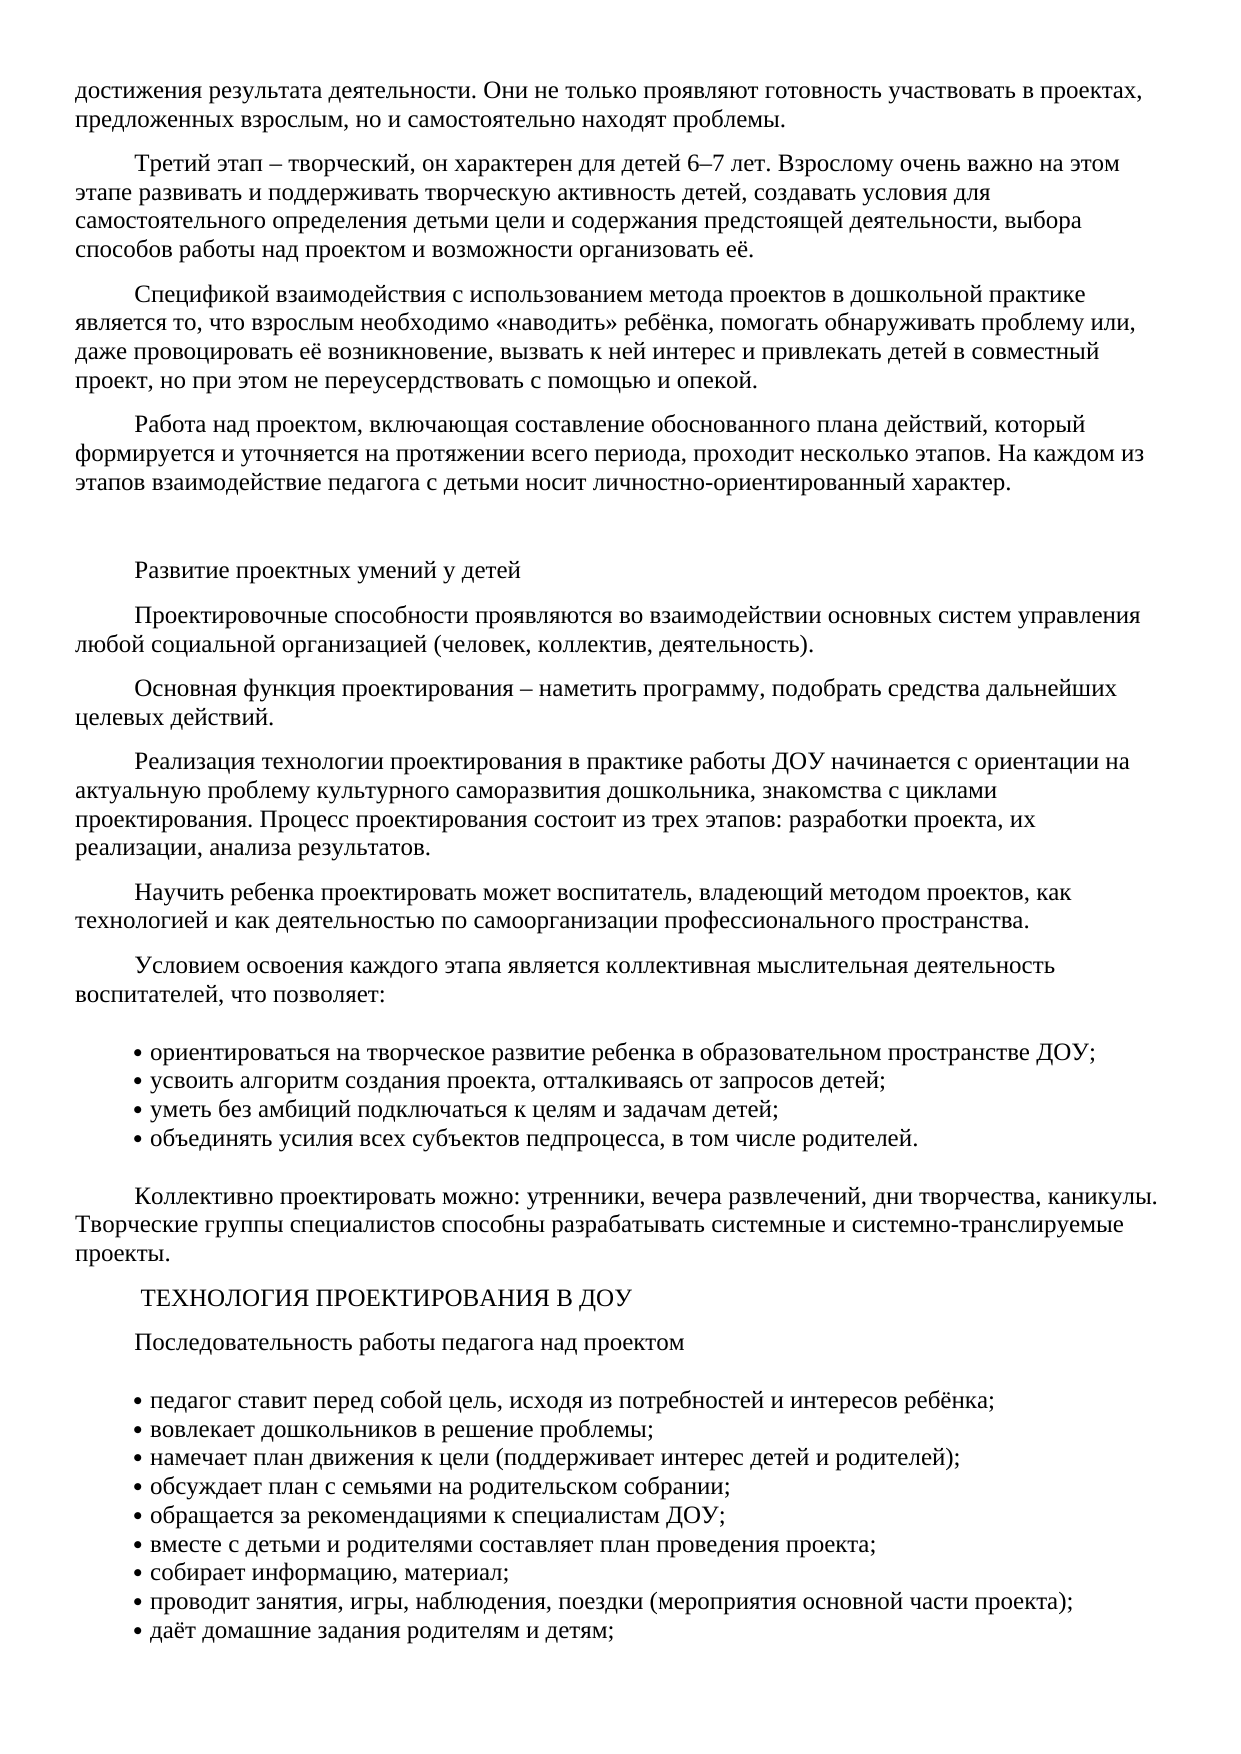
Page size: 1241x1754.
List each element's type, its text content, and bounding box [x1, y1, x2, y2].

text Развитие проектных умений у детей [75, 556, 1165, 584]
list ориентироваться на творческое развитие ребенка в образовательном пространстве ДОУ; [75, 1037, 1165, 1065]
text Работа над проектом, включающая составление обоснованного плана действий, который формируется и уточняется на протяжении всего периода, проходит несколько этапов. На каждом из этапов взаимодействие педагога с детьми носит личностно-ориентированный характер. [75, 409, 1165, 496]
text Условием освоения каждого этапа является коллективная мыслительная деятельность воспитателей, что позволяет: [75, 950, 1165, 1007]
list усвоить алгоритм создания проекта, отталкиваясь от запросов детей; [75, 1065, 1165, 1094]
list педагог ставит перед собой цель, исходя из потребностей и интересов ребёнка; [75, 1385, 1165, 1414]
text Основная функция проектирования – наметить программу, подобрать средства дальнейших целевых действий. [75, 673, 1165, 731]
list намечает план движения к цели (поддерживает интерес детей и родителей); [75, 1442, 1165, 1471]
text Третий этап – творческий, он характерен для детей 6–7 лет. Взрослому очень важно на этом этапе развивать и поддерживать творческую активность детей, создавать условия для самостоятельного определения детьми цели и содержания предстоящей деятельности, выбора способов работы над проектом и возможности организовать её. [75, 148, 1165, 263]
text Последовательность работы педагога над проектом [75, 1327, 1165, 1356]
text Реализация технологии проектирования в практике работы ДОУ начинается с ориентации на актуальную проблему культурного саморазвития дошкольника, знакомства с циклами проектирования. Процесс проектирования состоит из трех этапов: разработки проекта, их реализации, анализа результатов. [75, 746, 1165, 861]
list вместе с детьми и родителями составляет план проведения проекта; [75, 1529, 1165, 1557]
list объединять усилия всех субъектов педпроцесса, в том числе родителей. [75, 1123, 1165, 1152]
list уметь без амбиций подключаться к целям и задачам детей; [75, 1094, 1165, 1123]
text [75, 75, 1165, 132]
list вовлекает дошкольников в решение проблемы; [75, 1414, 1165, 1442]
text ТЕХНОЛОГИЯ ПРОЕКТИРОВАНИЯ В ДОУ [75, 1283, 1165, 1311]
text Проектировочные способности проявляются во взаимодействии основных систем управления любой социальной организацией (человек, коллектив, деятельность). [75, 600, 1165, 657]
text Спецификой взаимодействия с использованием метода проектов в дошкольной практике является то, что взрослым необходимо «наводить» ребёнка, помогать обнаруживать проблему или, даже провоцировать её возникновение, вызвать к ней интерес и привлекать детей в совместный проект, но при этом не переусердствовать с помощью и опекой. [75, 279, 1165, 394]
text Коллективно проектировать можно: утренники, вечера развлечений, дни творчества, каникулы. Творческие группы специалистов способны разрабатывать системные и системно-транслируемые проекты. [75, 1181, 1165, 1267]
list обсуждает план с семьями на родительском собрании; [75, 1471, 1165, 1500]
list проводит занятия, игры, наблюдения, поездки (мероприятия основной части проекта); [75, 1586, 1165, 1615]
list собирает информацию, материал; [75, 1557, 1165, 1586]
list обращается за рекомендациями к специалистам ДОУ; [75, 1500, 1165, 1529]
text Научить ребенка проектировать может воспитатель, владеющий методом проектов, как технологией и как деятельностью по самоорганизации профессионального пространства. [75, 877, 1165, 934]
list даёт домашние задания родителям и детям; [75, 1615, 1165, 1644]
